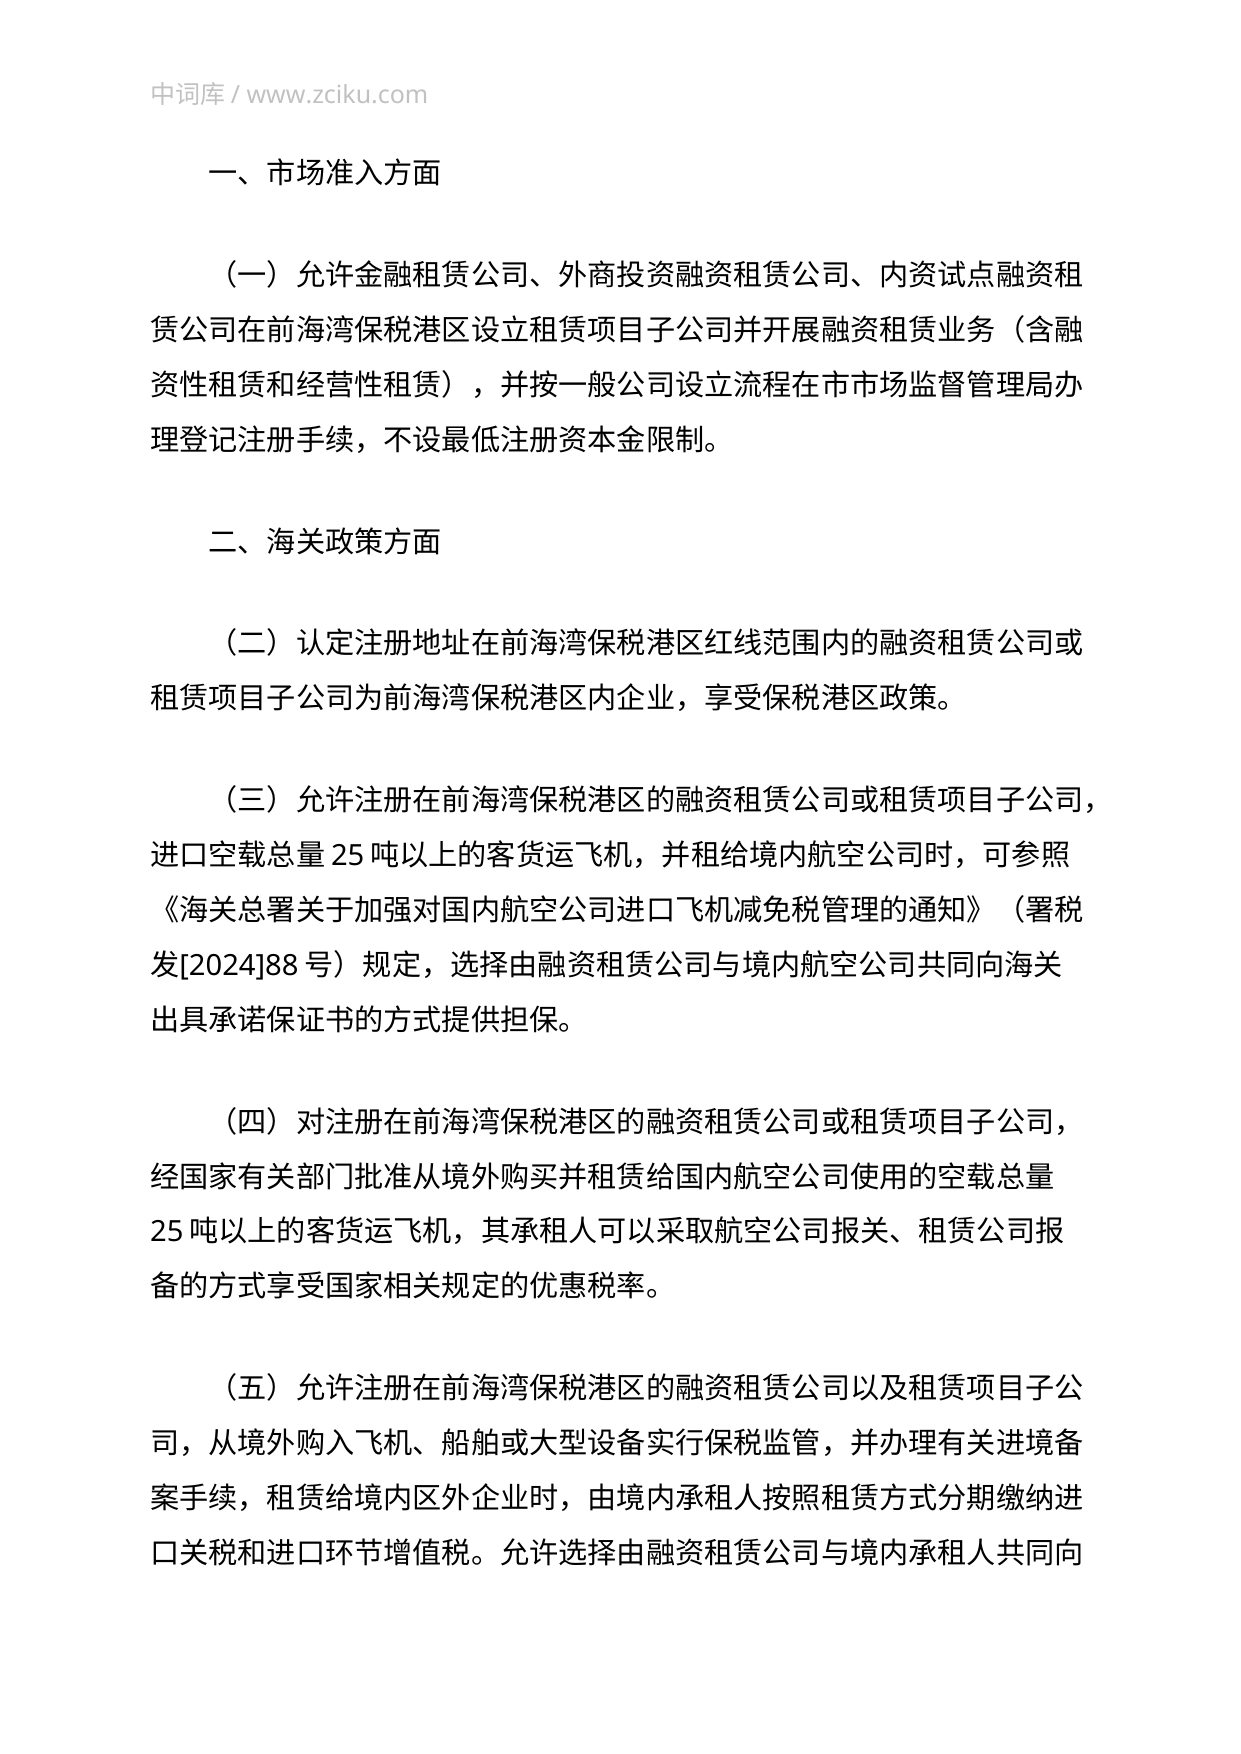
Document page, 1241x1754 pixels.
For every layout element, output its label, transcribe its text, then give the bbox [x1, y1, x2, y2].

text （三）允许注册在前海湾保税港区的融资租赁公司或租赁项目子公司，进口空载总量25吨以上的客货运飞机，并租给境内航空公司时，可参照《海关总署关于加强对国内航空公司进口飞机减免税管理的通知》（署税发[2024]88号）规定，选择由融资租赁公司与境内航空公司共同向海关出具承诺保证书的方式提供担保。 [150, 777, 1090, 1039]
text （四）对注册在前海湾保税港区的融资租赁公司或租赁项目子公司，经国家有关部门批准从境外购买并租赁给国内航空公司使用的空载总量25吨以上的客货运飞机，其承租人可以采取航空公司报关、租赁公司报备的方式享受国家相关规定的优惠税率。 [150, 1098, 1090, 1305]
text （一）允许金融租赁公司、外商投资融资租赁公司、内资试点融资租赁公司在前海湾保税港区设立租赁项目子公司并开展融资租赁业务（含融资性租赁和经营性租赁），并按一般公司设立流程在市市场监督管理局办理登记注册手续，不设最低注册资本金限制。 [150, 252, 1090, 459]
text 二、海关政策方面 [150, 518, 1090, 561]
text （二）认定注册地址在前海湾保税港区红线范围内的融资租赁公司或租赁项目子公司为前海湾保税港区内企业，享受保税港区政策。 [150, 620, 1090, 717]
text 一、市场准入方面 [150, 150, 1090, 192]
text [150, 1365, 1090, 1572]
